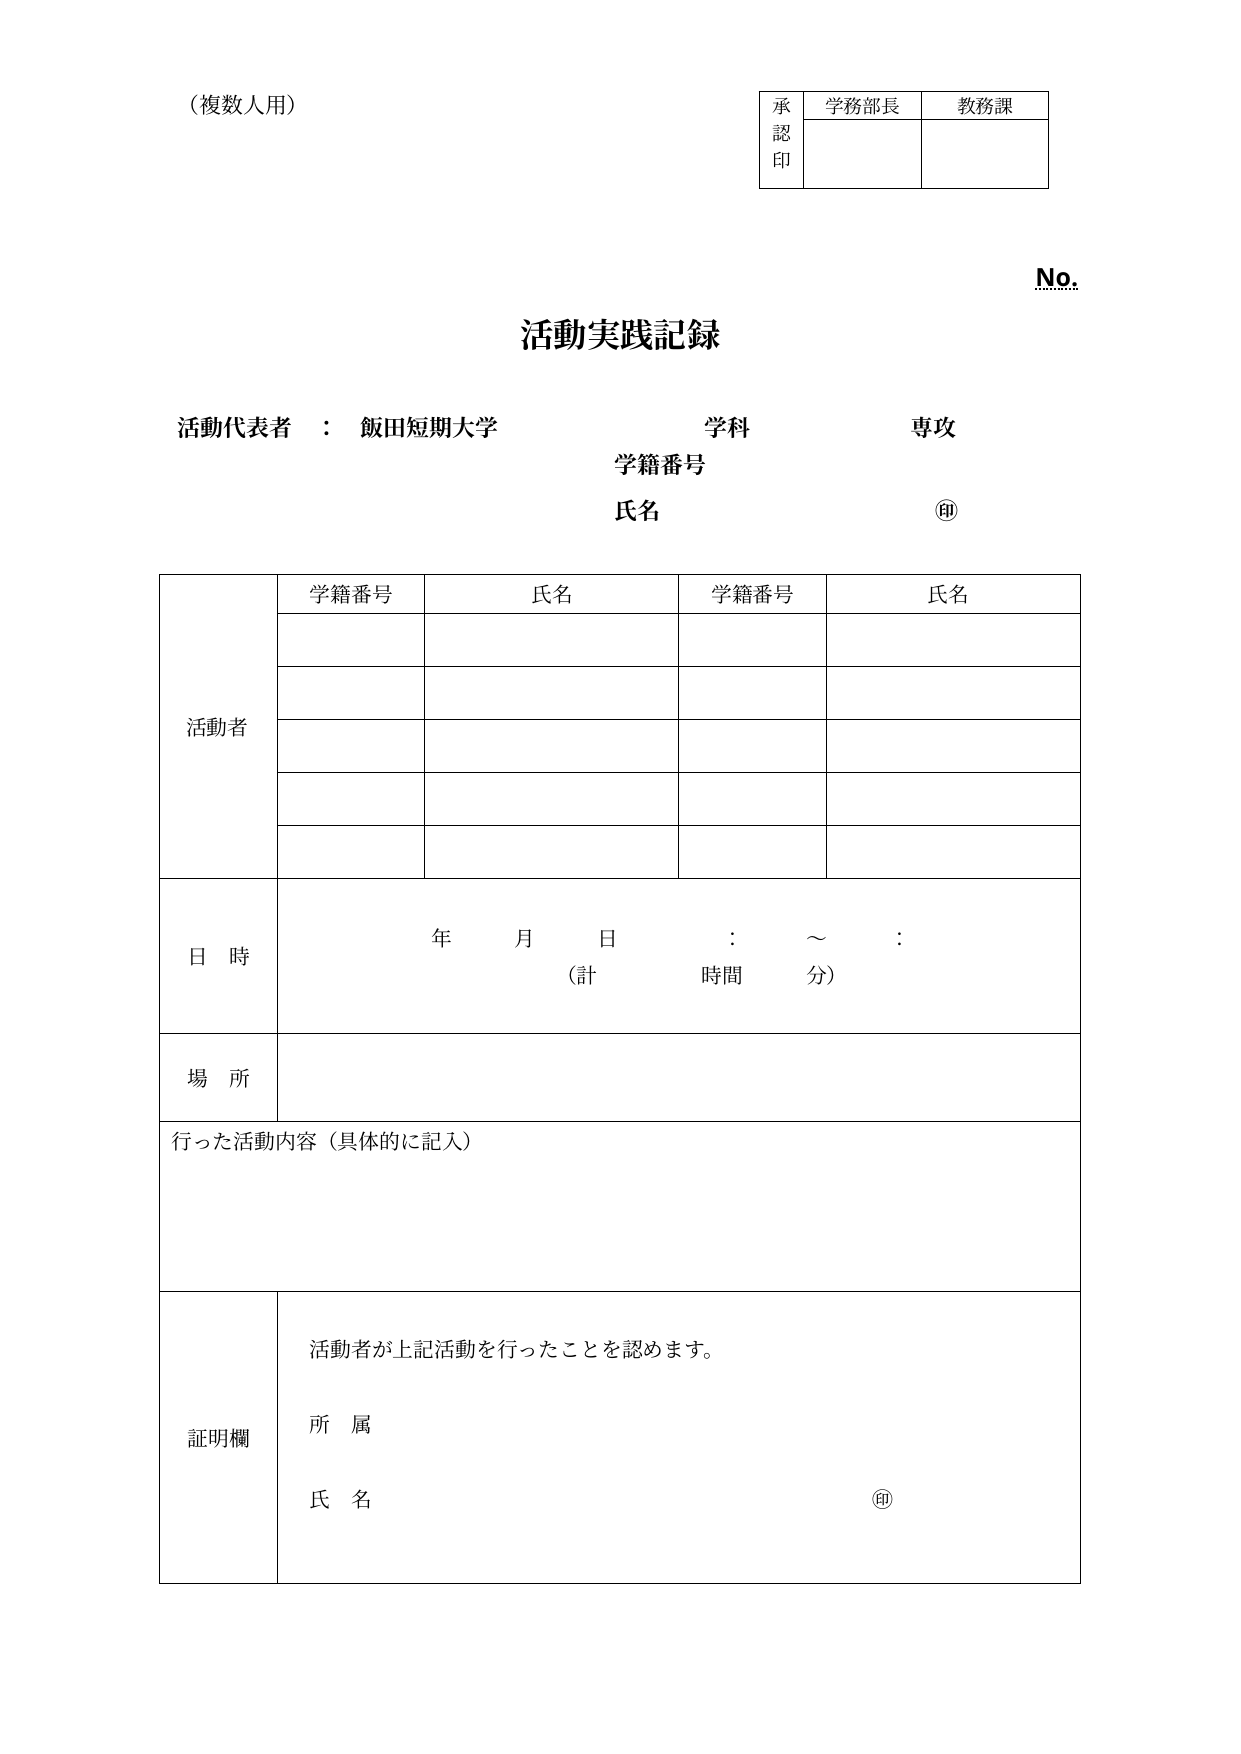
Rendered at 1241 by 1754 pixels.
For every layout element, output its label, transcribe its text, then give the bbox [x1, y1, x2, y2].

table_cell [278, 720, 424, 772]
table_cell [425, 773, 678, 825]
table_cell 証明欄 [160, 1292, 277, 1583]
table_cell [827, 614, 1080, 666]
text 学籍番号 [177, 445, 1063, 483]
table_cell [278, 614, 424, 666]
table_cell [679, 773, 826, 825]
table_cell [679, 614, 826, 666]
table_header 教務課 [922, 92, 1048, 119]
table_header 氏名 [425, 575, 678, 613]
table_header 学務部長 [804, 92, 921, 119]
table_header 学籍番号 [679, 575, 826, 613]
table_cell 場 所 [160, 1034, 277, 1121]
table_cell [827, 667, 1080, 719]
table_cell 行った活動内容（具体的に記入） [160, 1122, 1080, 1291]
table_cell [425, 826, 678, 878]
table_cell [922, 120, 1048, 188]
table_cell [278, 826, 424, 878]
table_cell 日 時 [160, 879, 277, 1032]
table_cell [679, 667, 826, 719]
table_header 氏名 [827, 575, 1080, 613]
table_cell [679, 720, 826, 772]
table_cell [827, 826, 1080, 878]
table_cell [804, 120, 921, 188]
table_cell [278, 667, 424, 719]
table_header 活動者 [160, 575, 277, 878]
text 活動代表者 ： 飯田短期大学 学科 専攻 [177, 408, 1063, 445]
table_cell [679, 826, 826, 878]
table_cell [425, 667, 678, 719]
table_cell [425, 720, 678, 772]
table_cell [278, 773, 424, 825]
table_cell [425, 614, 678, 666]
table_cell [827, 720, 1080, 772]
table_header 学籍番号 [278, 575, 424, 613]
text 氏名 ㊞ [177, 491, 1063, 528]
table_cell [278, 1034, 1080, 1121]
table_header 承認印 [760, 92, 803, 188]
table_cell 活動者が上記活動を行ったことを認めます。 所 属 氏 名 ㊞ [278, 1292, 1080, 1583]
text 活動実践記録 [177, 295, 1063, 370]
table_cell [827, 773, 1080, 825]
table_cell 年 月 日 ： ～ ： （計 時間 分） [278, 879, 1080, 1032]
text No. [177, 258, 1078, 295]
